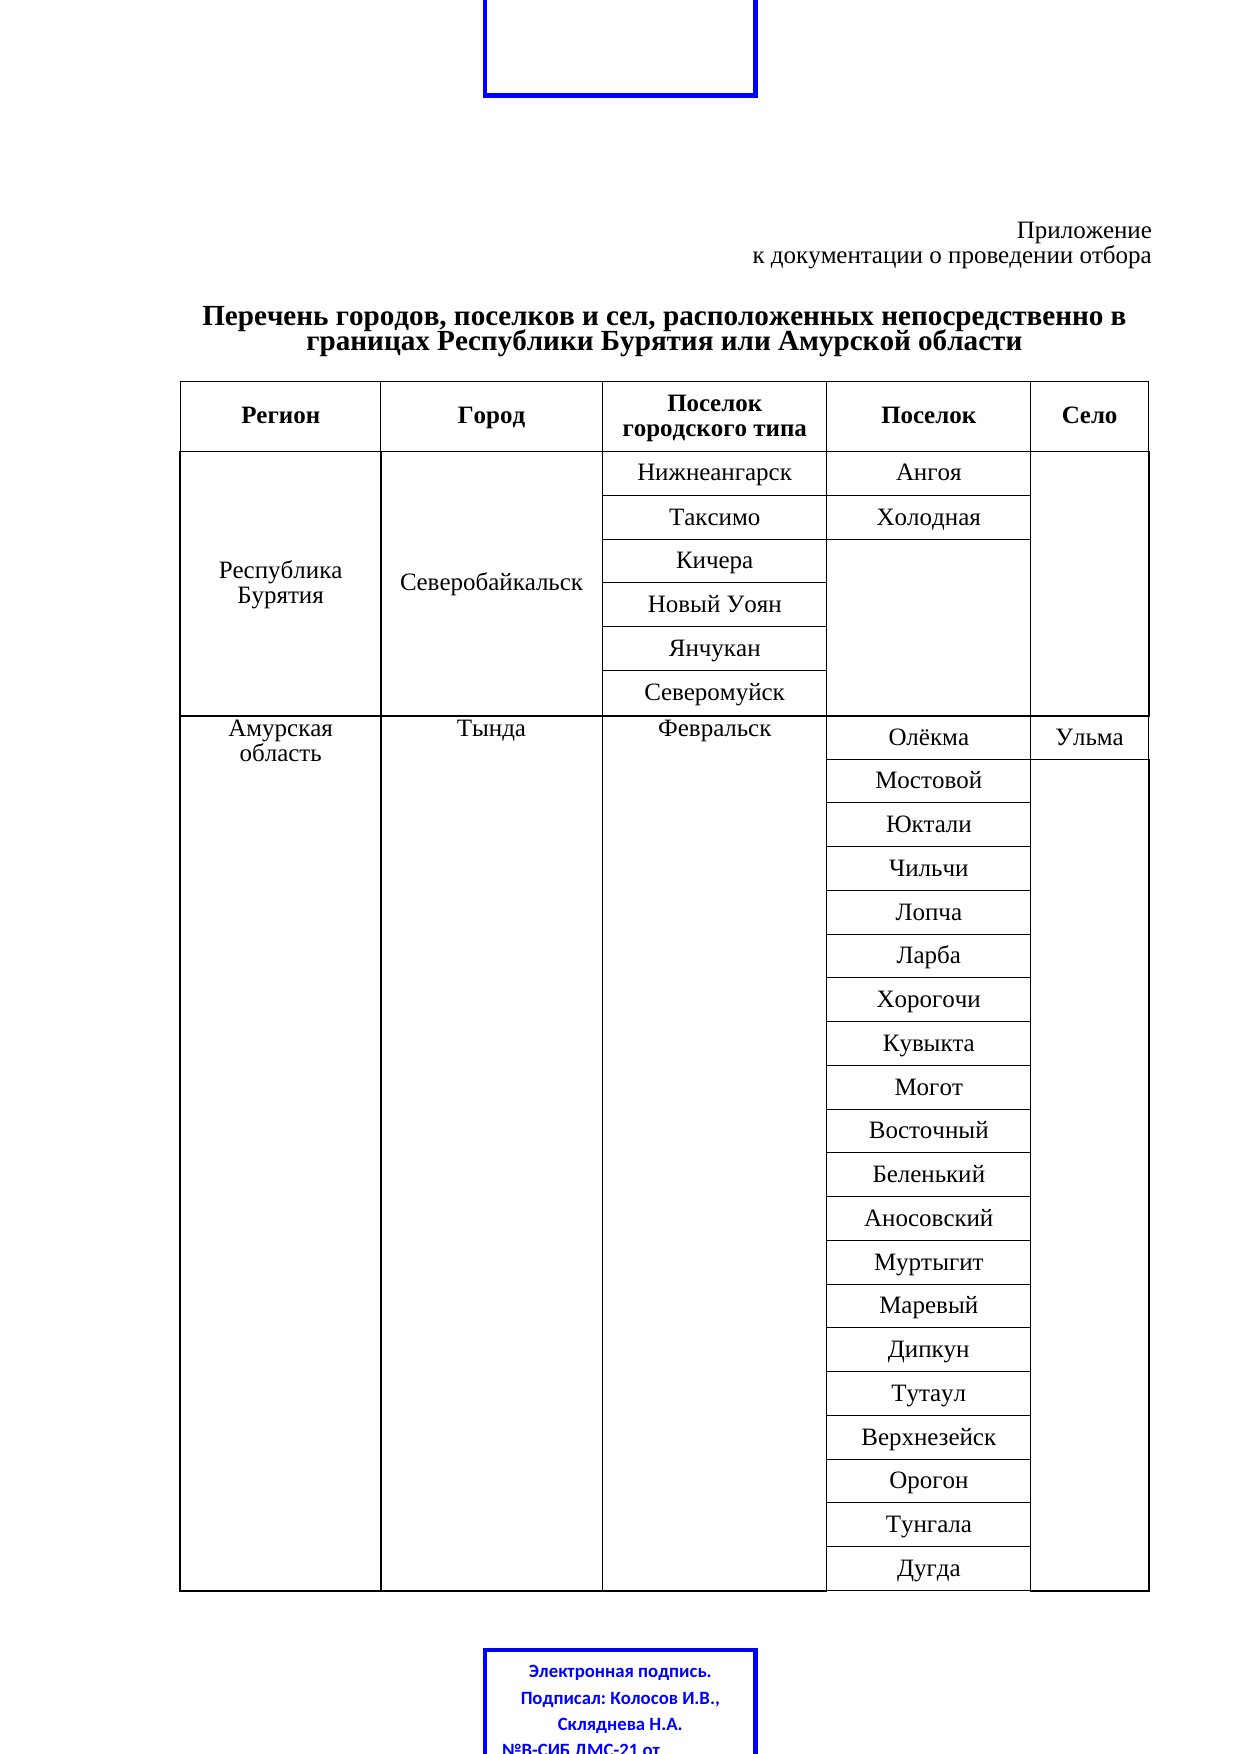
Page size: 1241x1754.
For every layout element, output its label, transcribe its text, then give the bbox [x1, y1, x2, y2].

table_cell [1031, 452, 1148, 715]
table_cell Ангоя [827, 452, 1030, 495]
table_cell Олёкма [827, 717, 1030, 758]
table_cell Февральск [603, 717, 826, 1590]
table_cell Дугда [827, 1547, 1030, 1590]
table_cell Таксимо [603, 496, 826, 538]
table_header Поселок городского типа [603, 382, 826, 451]
table_cell Северомуйск [603, 671, 826, 715]
table_cell Амурская область [181, 717, 380, 1590]
table_header Поселок [827, 382, 1030, 451]
table_cell Тутаул [827, 1372, 1030, 1415]
table_cell [1031, 760, 1148, 1590]
table_cell Аносовский [827, 1197, 1030, 1240]
table_cell Северобайкальск [382, 452, 602, 715]
table_cell Маревый [827, 1285, 1030, 1327]
table_cell Юктали [827, 803, 1030, 846]
table_cell Чильчи [827, 847, 1030, 890]
table_cell Холодная [827, 496, 1030, 538]
table_header Город [381, 382, 602, 451]
table_cell Беленький [827, 1153, 1030, 1196]
table_header Регион [181, 382, 380, 451]
table_cell Тында [382, 717, 602, 1590]
table_cell Могот [827, 1066, 1030, 1108]
table_cell Верхнезейск [827, 1416, 1030, 1458]
text Перечень городов, поселков и сел, расположенных непосредственно в границах Республики Бурятия или Амурской области [177, 306, 1152, 356]
table_cell Ларба [827, 935, 1030, 977]
table_cell Лопча [827, 891, 1030, 933]
table_cell Кувыкта [827, 1022, 1030, 1065]
table_cell Муртыгит [827, 1241, 1030, 1283]
table_cell Мостовой [827, 760, 1030, 802]
table_cell Хорогочи [827, 978, 1030, 1021]
text Приложение [177, 218, 1152, 243]
table_cell Дипкун [827, 1328, 1030, 1371]
table_cell Кичера [603, 540, 826, 582]
table_cell Нижнеангарск [603, 452, 826, 495]
table_cell Ульма [1031, 717, 1148, 758]
text к документации о проведении отбора [177, 243, 1152, 268]
table_cell Орогон [827, 1460, 1030, 1502]
table_cell Новый Уоян [603, 583, 826, 626]
table_cell [827, 540, 1030, 715]
table_header Село [1031, 382, 1148, 451]
table_cell Янчукан [603, 627, 826, 670]
table_cell Тунгала [827, 1503, 1030, 1546]
table_cell Республика Бурятия [181, 452, 380, 715]
table_cell Восточный [827, 1110, 1030, 1152]
